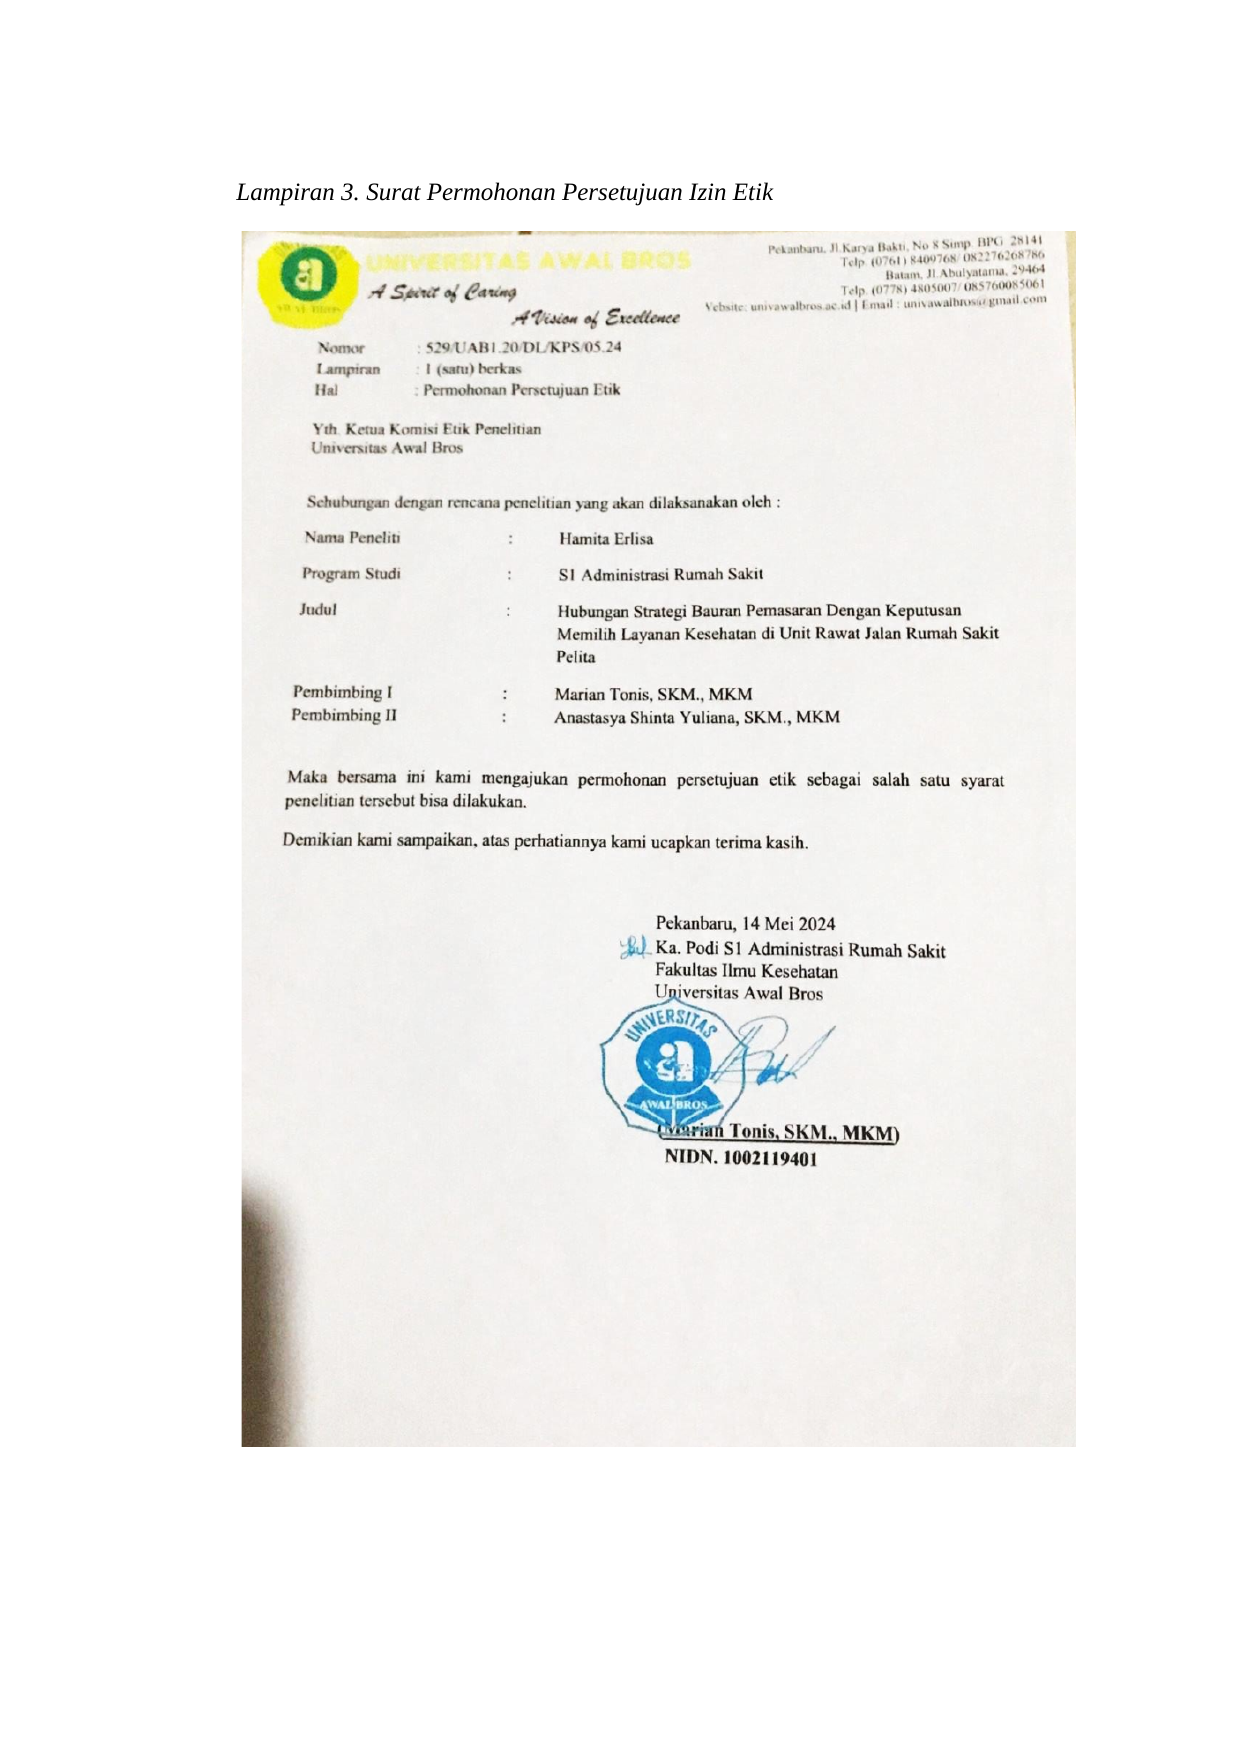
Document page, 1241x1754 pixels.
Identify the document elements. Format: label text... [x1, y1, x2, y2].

text Lampiran 3. Surat Permohonan Persetujuan Izin Etik [236, 177, 1063, 206]
picture [241, 231, 1075, 1446]
